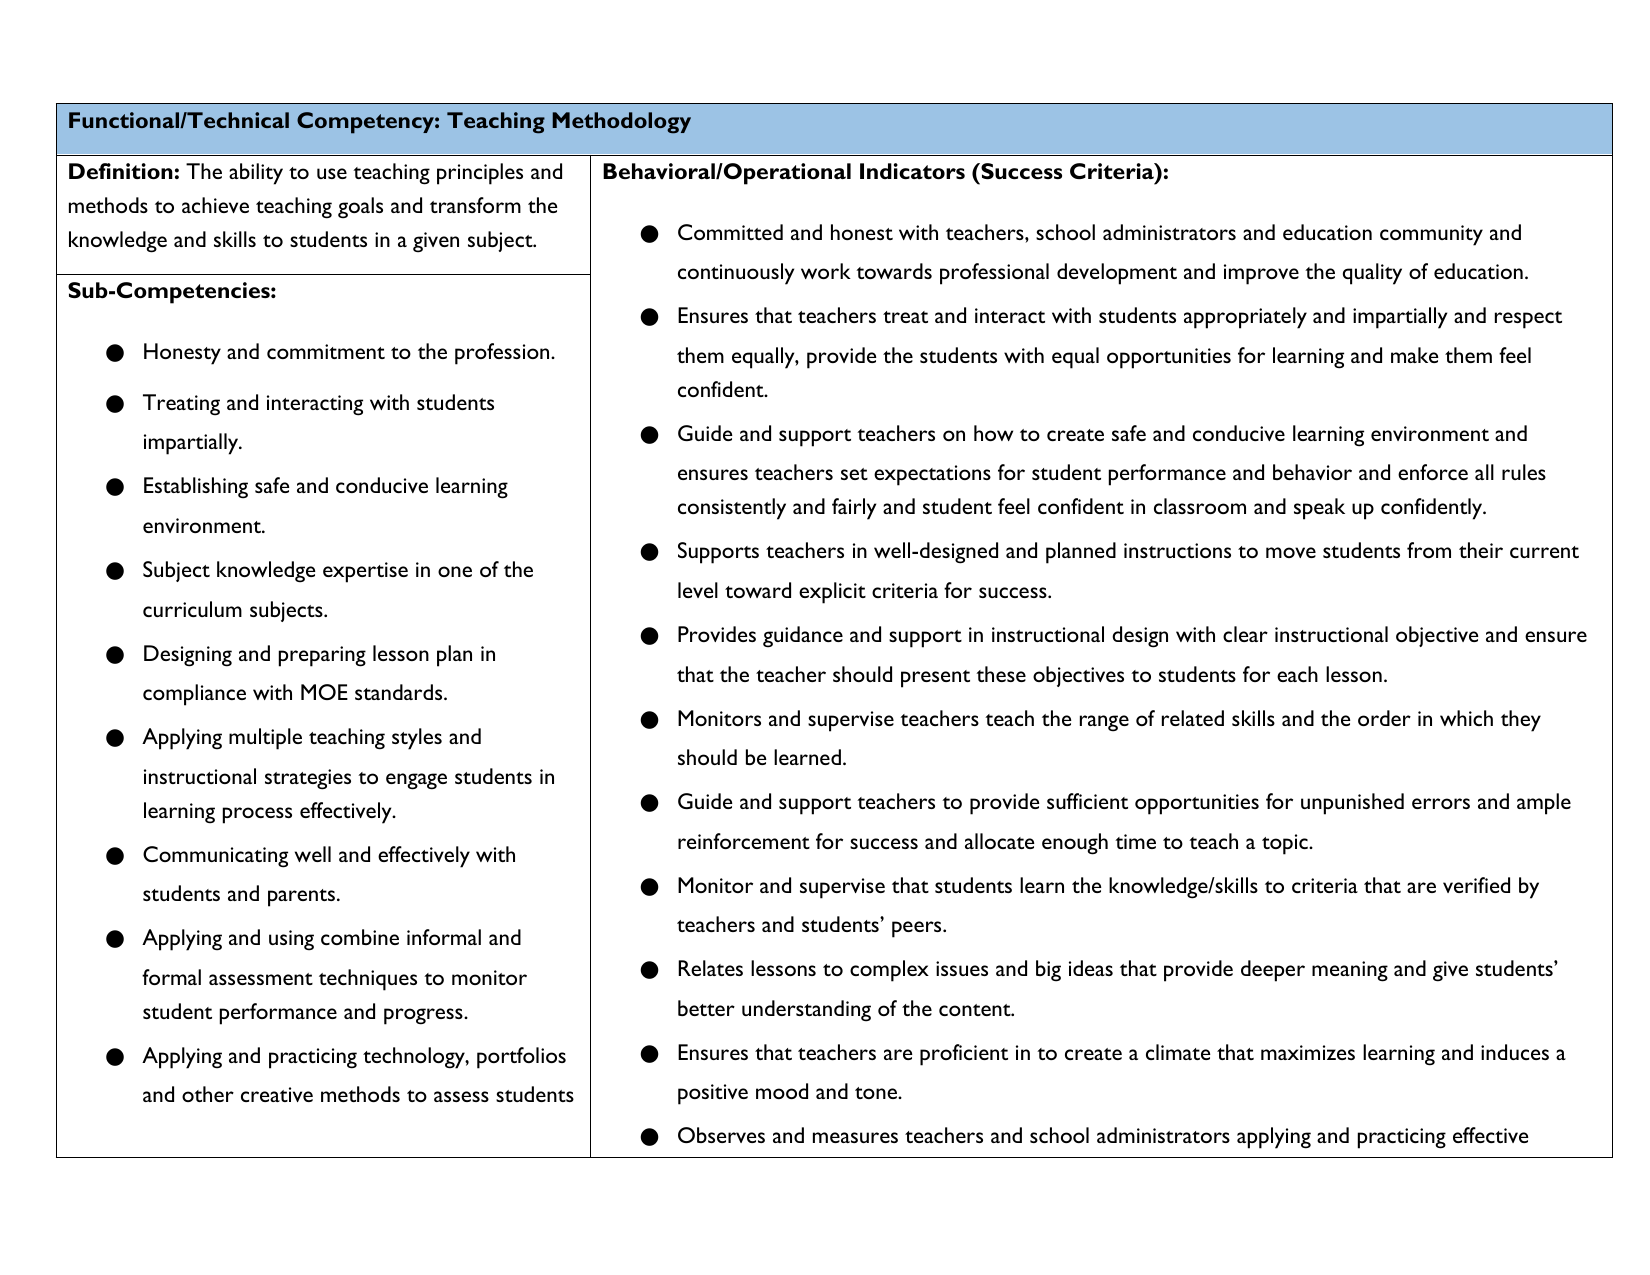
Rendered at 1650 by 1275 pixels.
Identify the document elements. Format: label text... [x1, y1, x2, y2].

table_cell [57, 275, 590, 1157]
table_cell Definition: The ability to use teaching principles and methods to achieve teaching goals and transform the knowledge and skills to students in a given subject. [57, 156, 590, 274]
table_header Functional/Technical Competency: Teaching Methodology [57, 104, 1612, 154]
table_cell Behavioral/Operational Indicators (Success Criteria): Committed and honest with teachers, school administrators and education community and continuously work towards professional development and improve the quality of education. Ensures that teachers treat and interact with students appropriately and impartially and respect them equally, provide the students with equal opportunities for learning and make them feel confident. Guide and support teachers on how to create safe and conducive learning environment and ensures teachers set expectations for student performance and behavior and enforce all rules consistently and fairly and student feel confident in classroom and speak up confidently. Supports teachers in well-designed and planned instructions to move students from their current level toward explicit criteria for success. Provides guidance and support in instructional design with clear instructional objective and ensure that the teacher should present these objectives to students for each lesson. Monitors and supervise teachers teach the range of related skills and the order in which they should be learned. Guide and support teachers to provide sufficient opportunities for unpunished errors and ample reinforcement for success and allocate enough time to teach a topic. Monitor and supervise that students learn the knowledge/skills to criteria that are verified by teachers and students’ peers. Relates lessons to complex issues and big ideas that provide deeper meaning and give students’ better understanding of the content. Ensures that teachers are proficient in to create a climate that maximizes learning and induces a positive mood and tone. Observes and measures teachers and school administrators applying and practicing effective classroom and school-wide rules and procedures respectively. Ensures that teachers and administrators employed to teach and build acceptable behavior that is positive and helpful, promotes social acceptance, and leads to greater success in school. Observes and interacts with teachers and students on regular basis and provide feedback and input to school administration for improvement. Build a positive teacher-student relationship by providing timely and frequent positive feedback for appropriate behavior, and to swiftly and consistently respond to inappropriate behaviors Guide and advise teachers on effective classroom instructions and ensure that teachers are maintaining a desirable classroom climate and provide students with quality instructional delivery aligned to the skill level of each student that enables students to experience success and keeps them attentive. Guide and support teachers on behavior reduction strategies and practices to reduce problem and unacceptable behaviors. Conducts ongoing formative assessments and progress monitoring to promote interventions for school improvement. Monitor and supervise on how is assessing a student’s performance throughout a lesson offers a teacher insight into who is succeeding and who is falling behind and collect and maintain data gained through both informal and formal assessments. Visualize the data in the form of a graphic and narrative. [591, 156, 1612, 1157]
